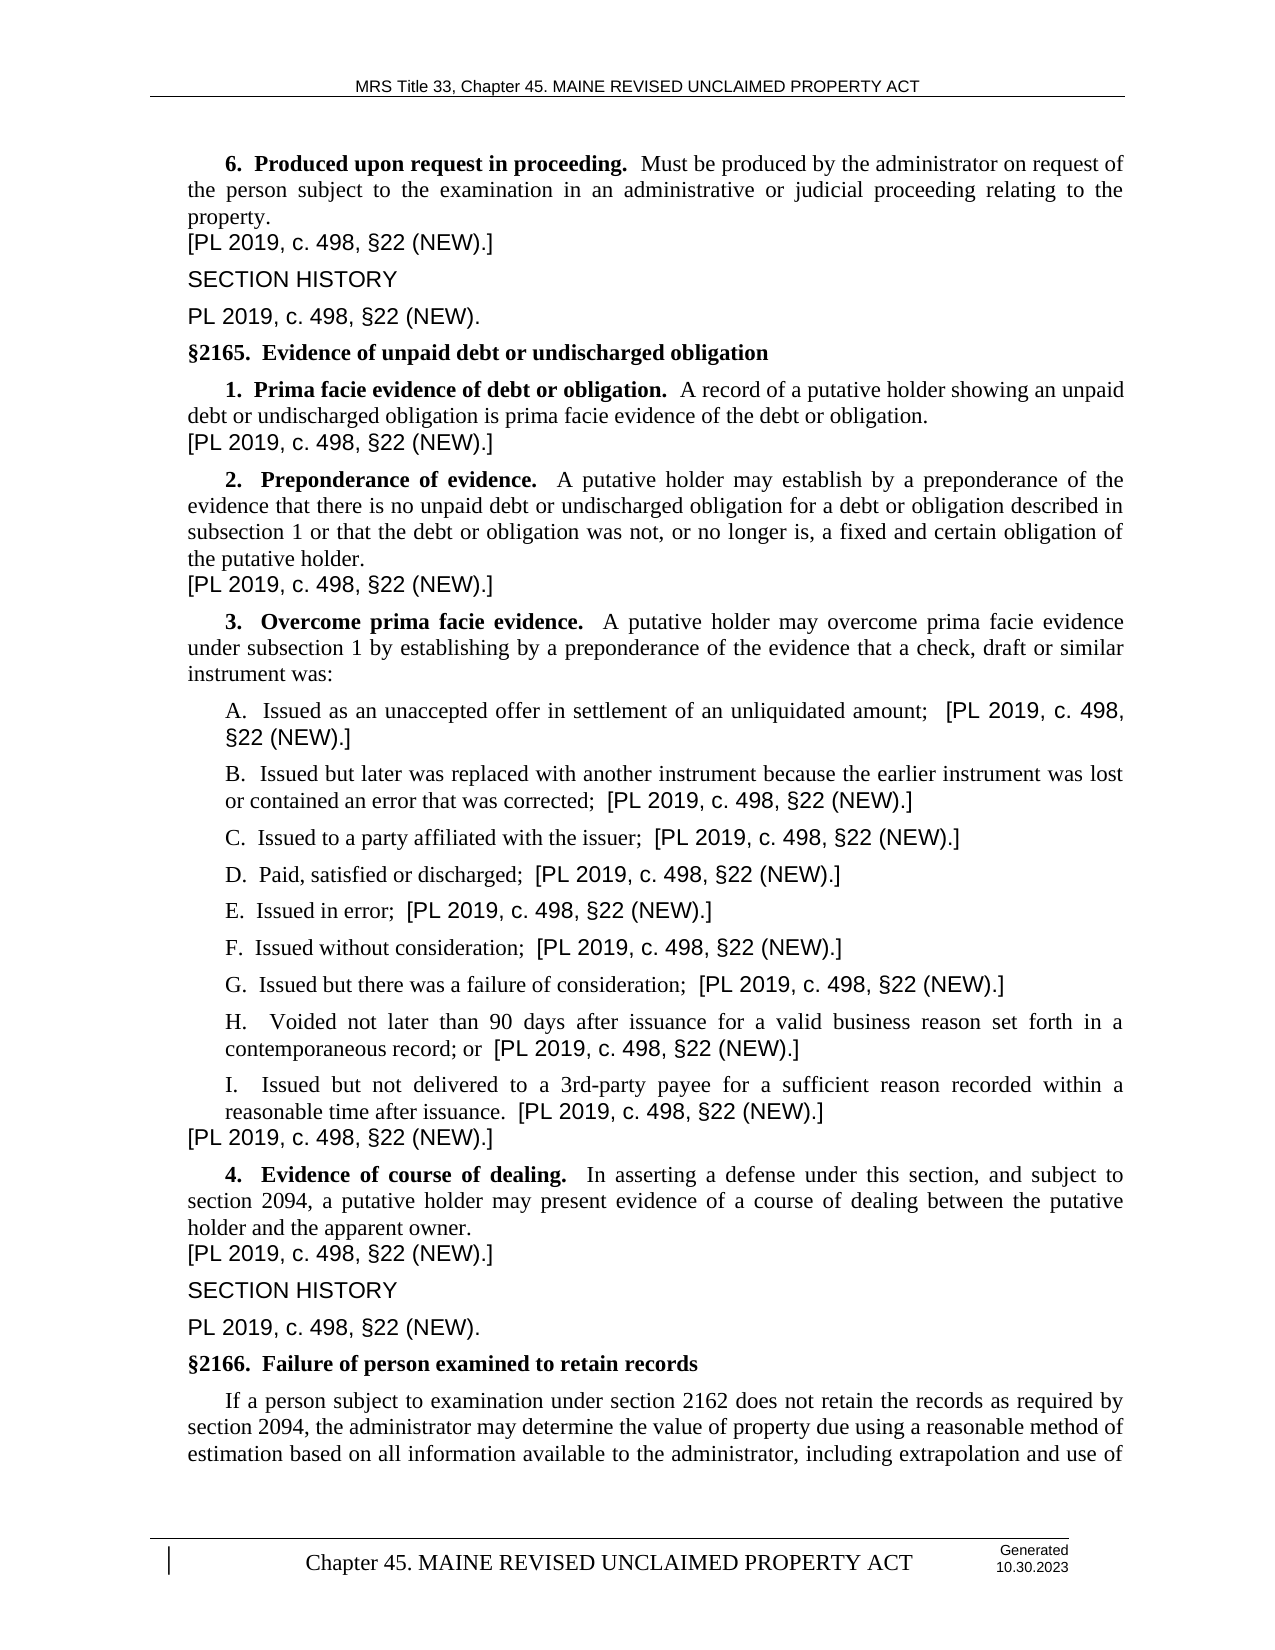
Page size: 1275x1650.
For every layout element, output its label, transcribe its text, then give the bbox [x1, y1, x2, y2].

text I. Issued but not delivered to a 3rd-party payee for a sufficient reason recorded within a reasonable time after issuance. [PL 2019, c. 498, §22 (NEW).] [225, 1071, 1125, 1124]
text SECTION HISTORY [187, 1277, 1125, 1303]
text G. Issued but there was a failure of consideration; [PL 2019, c. 498, §22 (NEW).] [225, 971, 1125, 998]
text §2166. Failure of person examined to retain records [187, 1350, 1125, 1377]
text 1. Prima facie evidence of debt or obligation. A record of a putative holder showing an unpaid debt or undischarged obligation is prima facie evidence of the debt or obligation. [187, 376, 1125, 429]
text PL 2019, c. 498, §22 (NEW). [187, 303, 1125, 329]
text B. Issued but later was replaced with another instrument because the earlier instrument was lost or contained an error that was corrected; [PL 2019, c. 498, §22 (NEW).] [225, 761, 1125, 813]
text A. Issued as an unaccepted offer in settlement of an unliquidated amount; [PL 2019, c. 498, §22 (NEW).] [225, 697, 1125, 750]
text F. Issued without consideration; [PL 2019, c. 498, §22 (NEW).] [225, 934, 1125, 961]
text 3. Overcome prima facie evidence. A putative holder may overcome prima facie evidence under subsection 1 by establishing by a preponderance of the evidence that a check, draft or similar instrument was: [187, 608, 1125, 687]
text [PL 2019, c. 498, §22 (NEW).] [187, 1124, 1125, 1151]
text 6. Produced upon request in proceeding. Must be produced by the administrator on request of the person subject to the examination in an administrative or judicial proceeding relating to the property. [187, 150, 1125, 229]
text [PL 2019, c. 498, §22 (NEW).] [187, 429, 1125, 455]
text C. Issued to a party affiliated with the issuer; [PL 2019, c. 498, §22 (NEW).] [225, 824, 1125, 850]
text D. Paid, satisfied or discharged; [PL 2019, c. 498, §22 (NEW).] [225, 861, 1125, 887]
text [PL 2019, c. 498, §22 (NEW).] [187, 571, 1125, 597]
text §2165. Evidence of unpaid debt or undischarged obligation [187, 339, 1125, 366]
text [PL 2019, c. 498, §22 (NEW).] [187, 1240, 1125, 1266]
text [187, 1387, 1125, 1466]
text 2. Preponderance of evidence. A putative holder may establish by a preponderance of the evidence that there is no unpaid debt or undischarged obligation for a debt or obligation described in subsection 1 or that the debt or obligation was not, or no longer is, a fixed and certain obligation of the putative holder. [187, 466, 1125, 571]
text [PL 2019, c. 498, §22 (NEW).] [187, 229, 1125, 255]
text SECTION HISTORY [187, 266, 1125, 292]
text E. Issued in error; [PL 2019, c. 498, §22 (NEW).] [225, 897, 1125, 924]
text PL 2019, c. 498, §22 (NEW). [187, 1313, 1125, 1340]
text 4. Evidence of course of dealing. In asserting a defense under this section, and subject to section 2094, a putative holder may present evidence of a course of dealing between the putative holder and the apparent owner. [187, 1161, 1125, 1240]
text H. Voided not later than 90 days after issuance for a valid business reason set forth in a contemporaneous record; or [PL 2019, c. 498, §22 (NEW).] [225, 1008, 1125, 1061]
